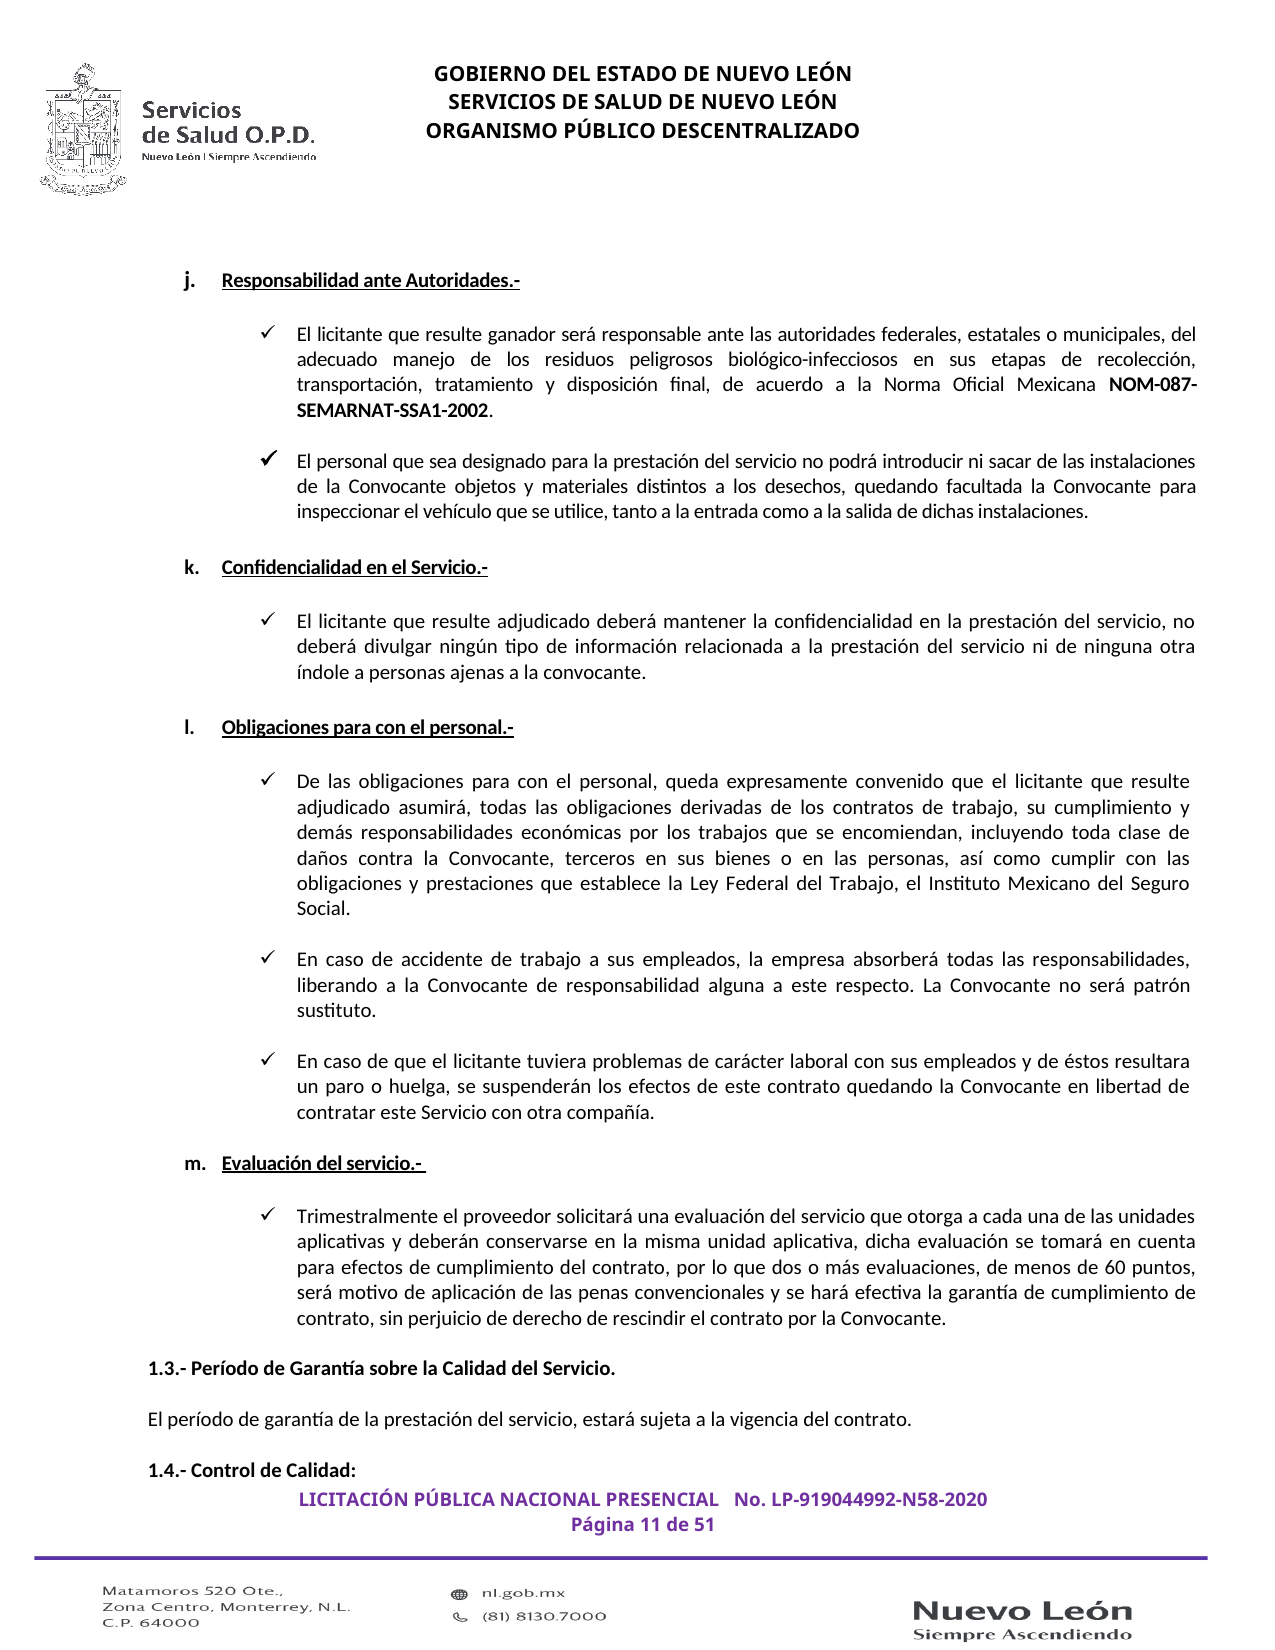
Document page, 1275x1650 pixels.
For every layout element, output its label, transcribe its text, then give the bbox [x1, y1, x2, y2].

picture [29, 1553, 1207, 1644]
text El período de garantía de la prestación del servicio, estará sujeta a la vigencia del contrato. [148, 1406, 1197, 1432]
list El personal que sea designado para la prestación del servicio no podrá introducir ni sacar de las instalaciones de la Convocante objetos y materiales distintos a los desechos, quedando facultada la Convocante para inspeccionar el vehículo que se utilice, tanto a la entrada como a la salida de dichas instalaciones. [259, 448, 1197, 524]
list Obligaciones para con el personal.- [184, 712, 1192, 740]
list En caso de que el licitante tuviera problemas de carácter laboral con sus empleados y de éstos resultara un paro o huelga, se suspenderán los efectos de este contrato quedando la Convocante en libertad de contratar este Servicio con otra compañía. [259, 1048, 1192, 1124]
text 1.4.- Control de Calidad: [148, 1457, 1197, 1483]
picture [4, 6, 351, 252]
list El licitante que resulte ganador será responsable ante las autoridades federales, estatales o municipales, del adecuado manejo de los residuos peligrosos biológico-infecciosos en sus etapas de recolección, transportación, tratamiento y disposición final, de acuerdo a la Norma Oficial Mexicana NOM-087-SEMARNAT-SSA1-2002. [259, 321, 1197, 422]
list Evaluación del servicio.- [184, 1150, 1197, 1175]
list De las obligaciones para con el personal, queda expresamente convenido que el licitante que resulte adjudicado asumirá, todas las obligaciones derivadas de los contratos de trabajo, su cumplimiento y demás responsabilidades económicas por los trabajos que se encomiendan, incluyendo toda clase de daños contra la Convocante, terceros en sus bienes o en las personas, así como cumplir con las obligaciones y prestaciones que establece la Ley Federal del Trabajo, el Instituto Mexicano del Seguro Social. [259, 768, 1192, 921]
list Responsabilidad ante Autoridades.- [184, 265, 1197, 293]
list El licitante que resulte adjudicado deberá mantener la confidencialidad en la prestación del servicio, no deberá divulgar ningún tipo de información relacionada a la prestación del servicio ni de ninguna otra índole a personas ajenas a la convocante. [259, 608, 1197, 684]
list Confidencialidad en el Servicio.- [184, 552, 1197, 580]
list Trimestralmente el proveedor solicitará una evaluación del servicio que otorga a cada una de las unidades aplicativas y deberán conservarse en la misma unidad aplicativa, dicha evaluación se tomará en cuenta para efectos de cumplimiento del contrato, por lo que dos o más evaluaciones, de menos de 60 puntos, será motivo de aplicación de las penas convencionales y se hará efectiva la garantía de cumplimiento de contrato, sin perjuicio de derecho de rescindir el contrato por la Convocante. [259, 1203, 1197, 1330]
text 1.3.- Período de Garantía sobre la Calidad del Servicio. [148, 1356, 1197, 1381]
list En caso de accidente de trabajo a sus empleados, la empresa absorberá todas las responsabilidades, liberando a la Convocante de responsabilidad alguna a este respecto. La Convocante no será patrón sustituto. [259, 946, 1192, 1023]
